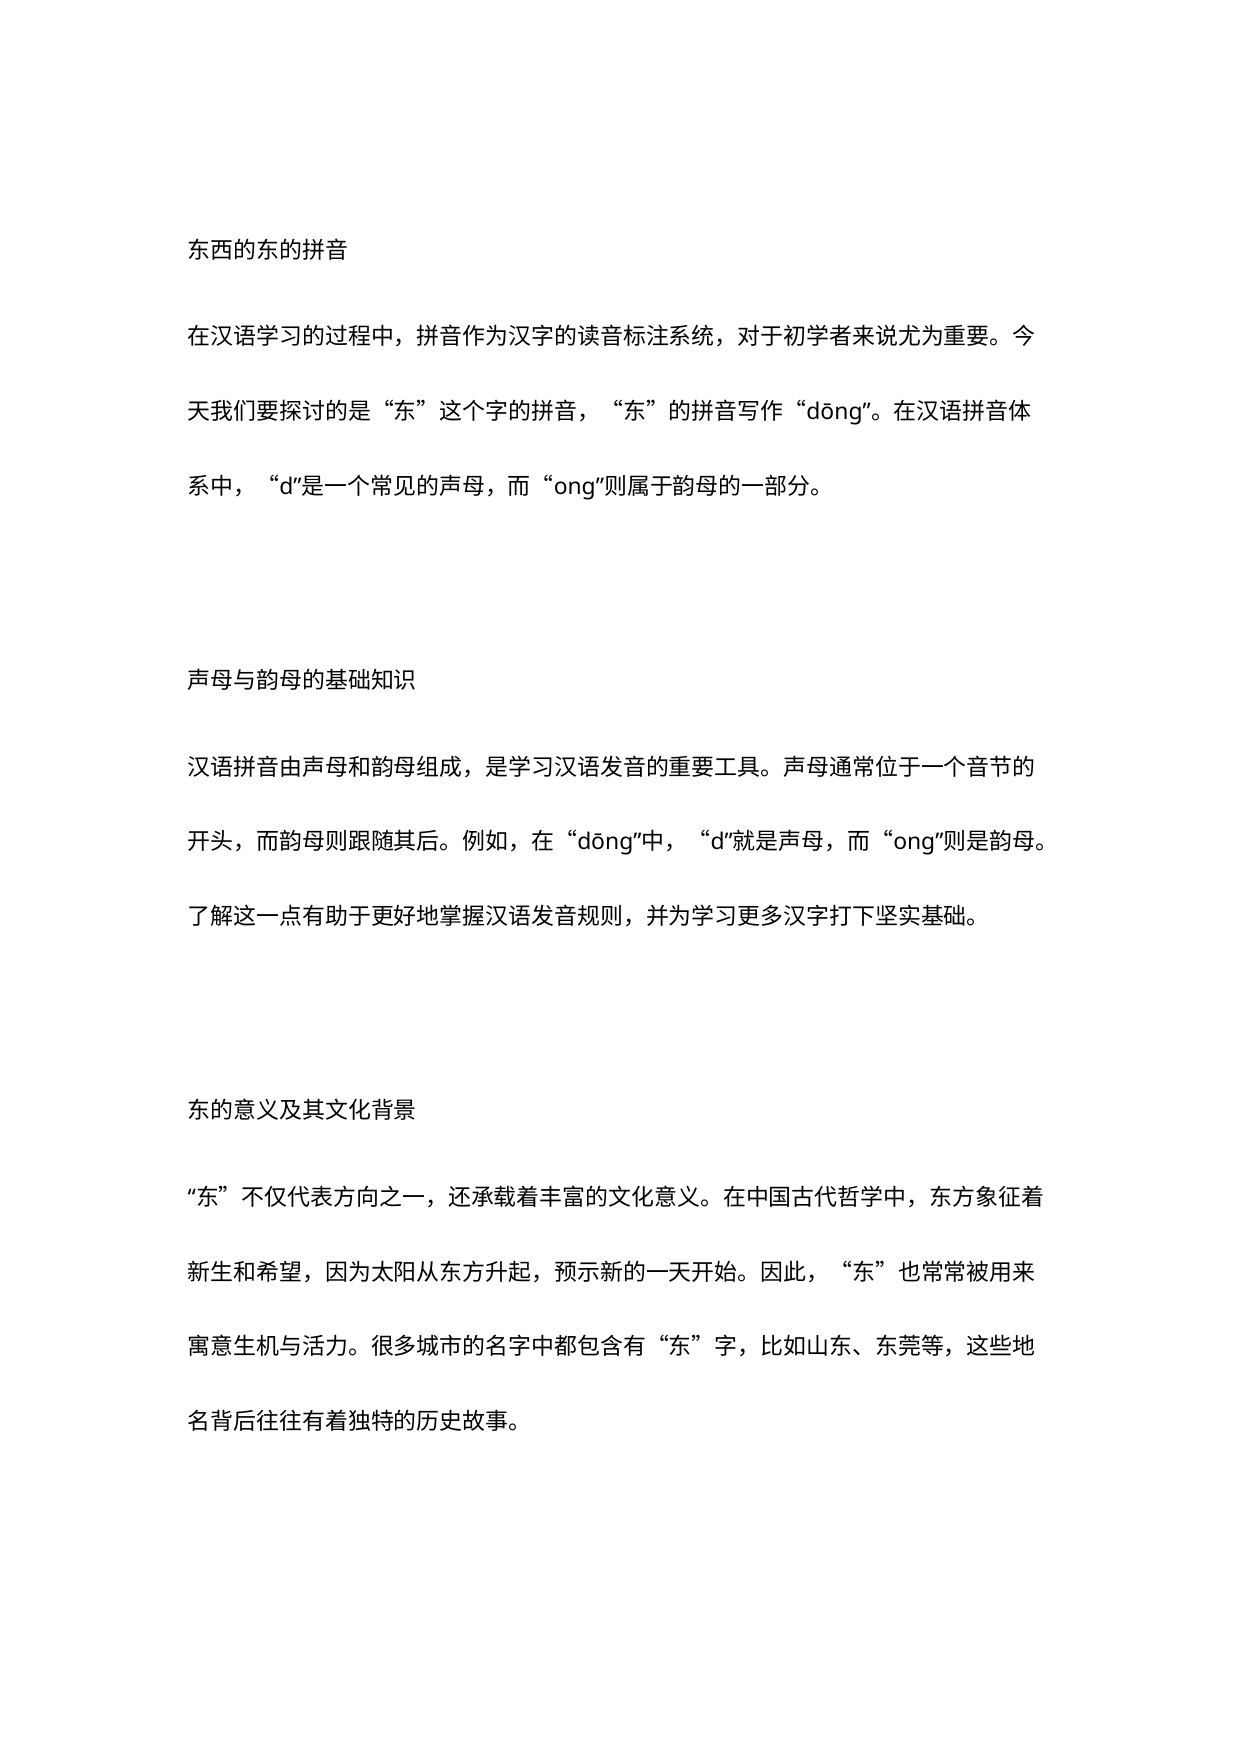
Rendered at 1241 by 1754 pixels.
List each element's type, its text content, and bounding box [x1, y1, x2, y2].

text 东的意义及其文化背景 [187, 1076, 1053, 1141]
text 汉语拼音由声母和韵母组成，是学习汉语发音的重要工具。声母通常位于一个音节的开头，而韵母则跟随其后。例如，在“dōng”中，“d”就是声母，而“ong”则是韵母。了解这一点有助于更好地掌握汉语发音规则，并为学习更多汉字打下坚实基础。 [187, 733, 1053, 947]
text 在汉语学习的过程中，拼音作为汉字的读音标注系统，对于初学者来说尤为重要。今天我们要探讨的是“东”这个字的拼音，“东”的拼音写作“dōng”。在汉语拼音体系中，“d”是一个常见的声母，而“ong”则属于韵母的一部分。 [187, 302, 1053, 517]
text “东”不仅代表方向之一，还承载着丰富的文化意义。在中国古代哲学中，东方象征着新生和希望，因为太阳从东方升起，预示新的一天开始。因此，“东”也常常被用来寓意生机与活力。很多城市的名字中都包含有“东”字，比如山东、东莞等，这些地名背后往往有着独特的历史故事。 [187, 1163, 1053, 1452]
text 东西的东的拼音 [187, 216, 1053, 281]
text 声母与韵母的基础知识 [187, 646, 1053, 711]
